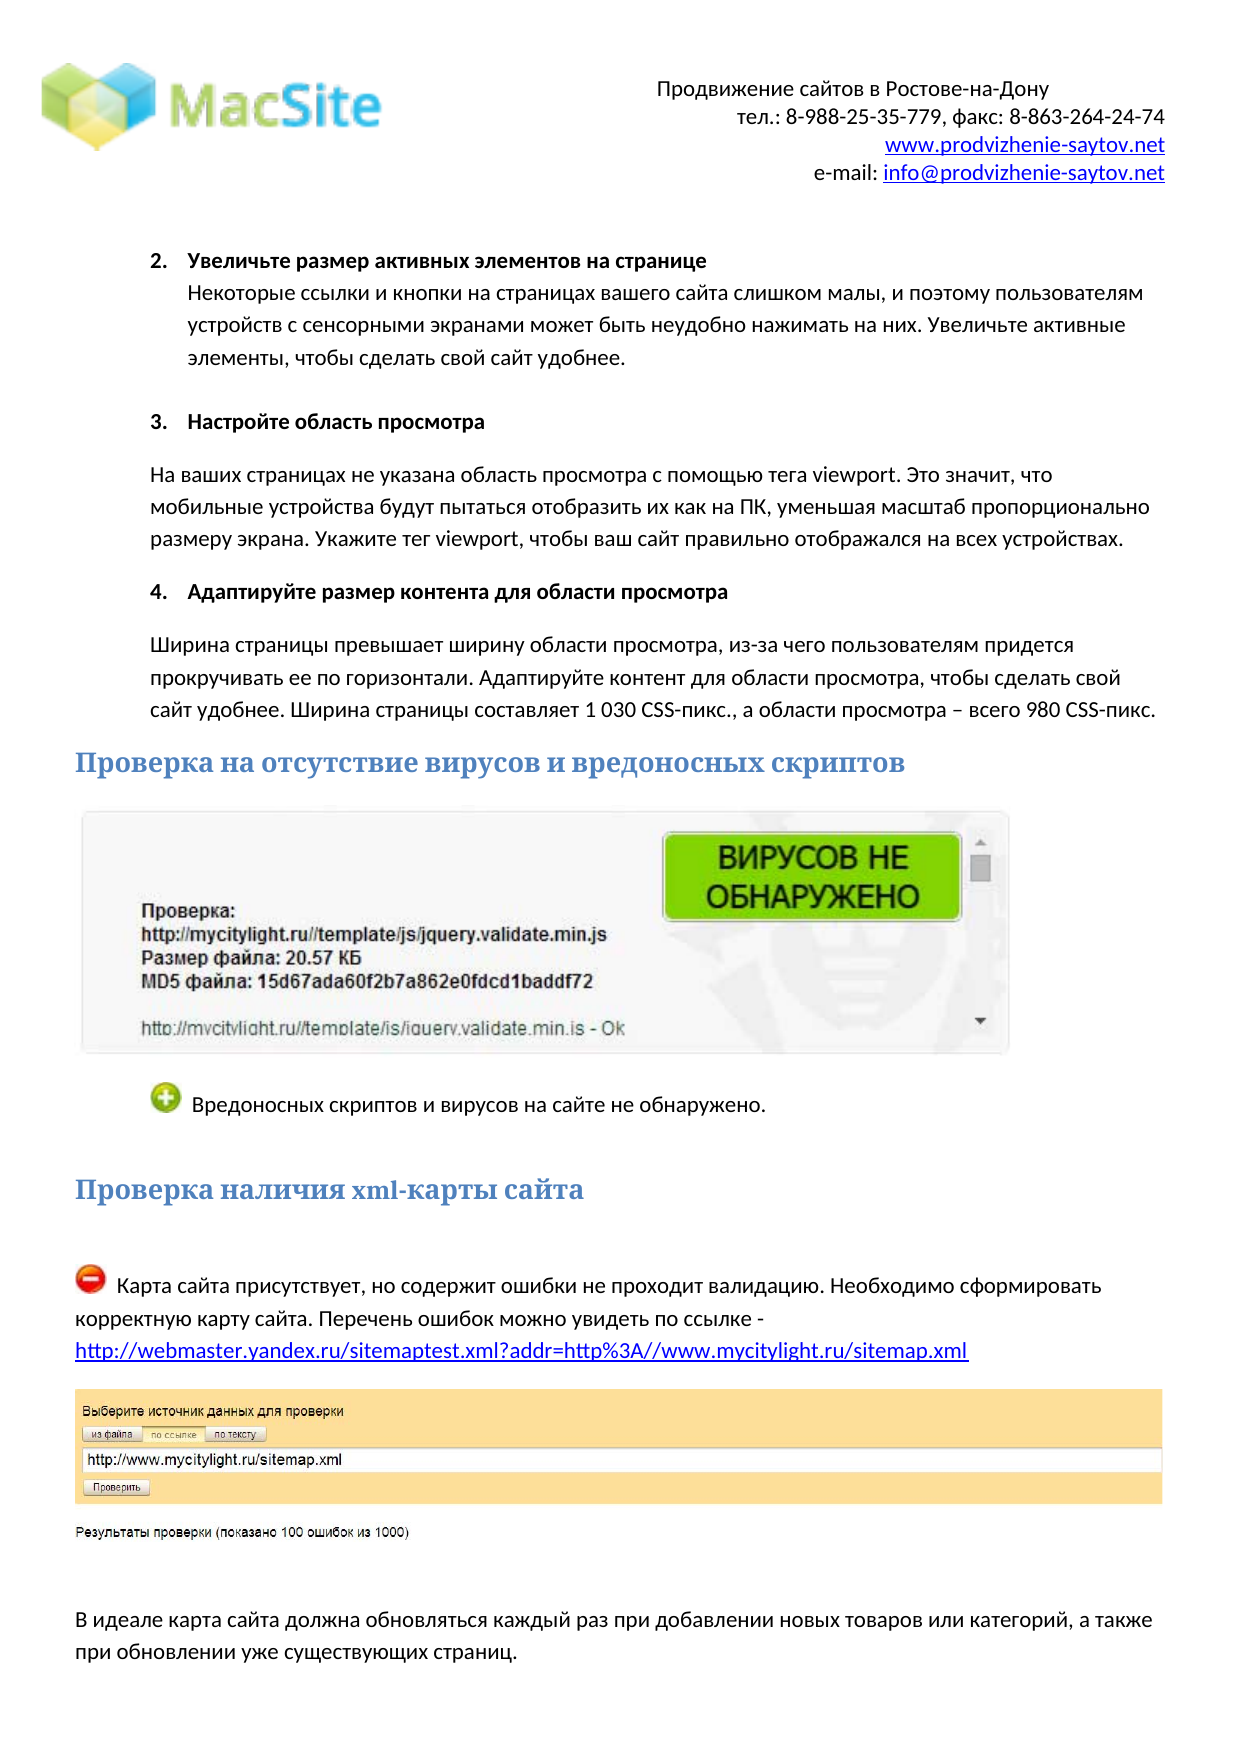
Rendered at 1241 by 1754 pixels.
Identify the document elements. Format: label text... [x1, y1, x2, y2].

picture [75, 1389, 1162, 1542]
list Настройте область просмотра [150, 407, 1165, 435]
picture [150, 1082, 182, 1113]
list Адаптируйте размер контента для области просмотра [150, 577, 1165, 605]
text Карта сайта присутствует, но содержит ошибки не проходит валидацию. Необходимо сформировать корректную карту сайта. Перечень ошибок можно увидеть по ссылке - http://webmaster.yandex.ru/sitemaptest.xml?addr=http%3A//www.mycitylight.ru/sitemap.xml [75, 1264, 1165, 1364]
picture [75, 1264, 107, 1294]
list Увеличьте размер активных элементов на странице [150, 246, 1165, 274]
list Некоторые ссылки и кнопки на страницах вашего сайта слишком малы, и поэтому пользователям устройств с сенсорными экранами может быть неудобно нажимать на них. Увеличьте активные элементы, чтобы сделать свой сайт удобнее. [187, 278, 1165, 371]
list Вредоносных скриптов и вирусов на сайте не обнаружено. [150, 1083, 1165, 1118]
subtitle Проверка наличия xml-карты сайта [75, 1175, 1165, 1207]
subtitle Проверка на отсутствие вирусов и вредоносных скриптов [75, 748, 1165, 779]
text На ваших страницах не указана область просмотра с помощью тега viewport. Это значит, что мобильные устройства будут пытаться отобразить их как на ПК, уменьшая масштаб пропорционально размеру экрана. Укажите тег viewport, чтобы ваш сайт правильно отображался на всех устройствах. [150, 460, 1165, 552]
text Ширина страницы превышает ширину области просмотра, из-за чего пользователям придется прокручивать ее по горизонтали. Адаптируйте контент для области просмотра, чтобы сделать свой сайт удобнее. Ширина страницы составляет 1 030 CSS-пикс., а области просмотра – всего 980 CSS-пикс. [150, 630, 1165, 723]
picture [41, 63, 465, 151]
picture [74, 805, 1012, 1059]
